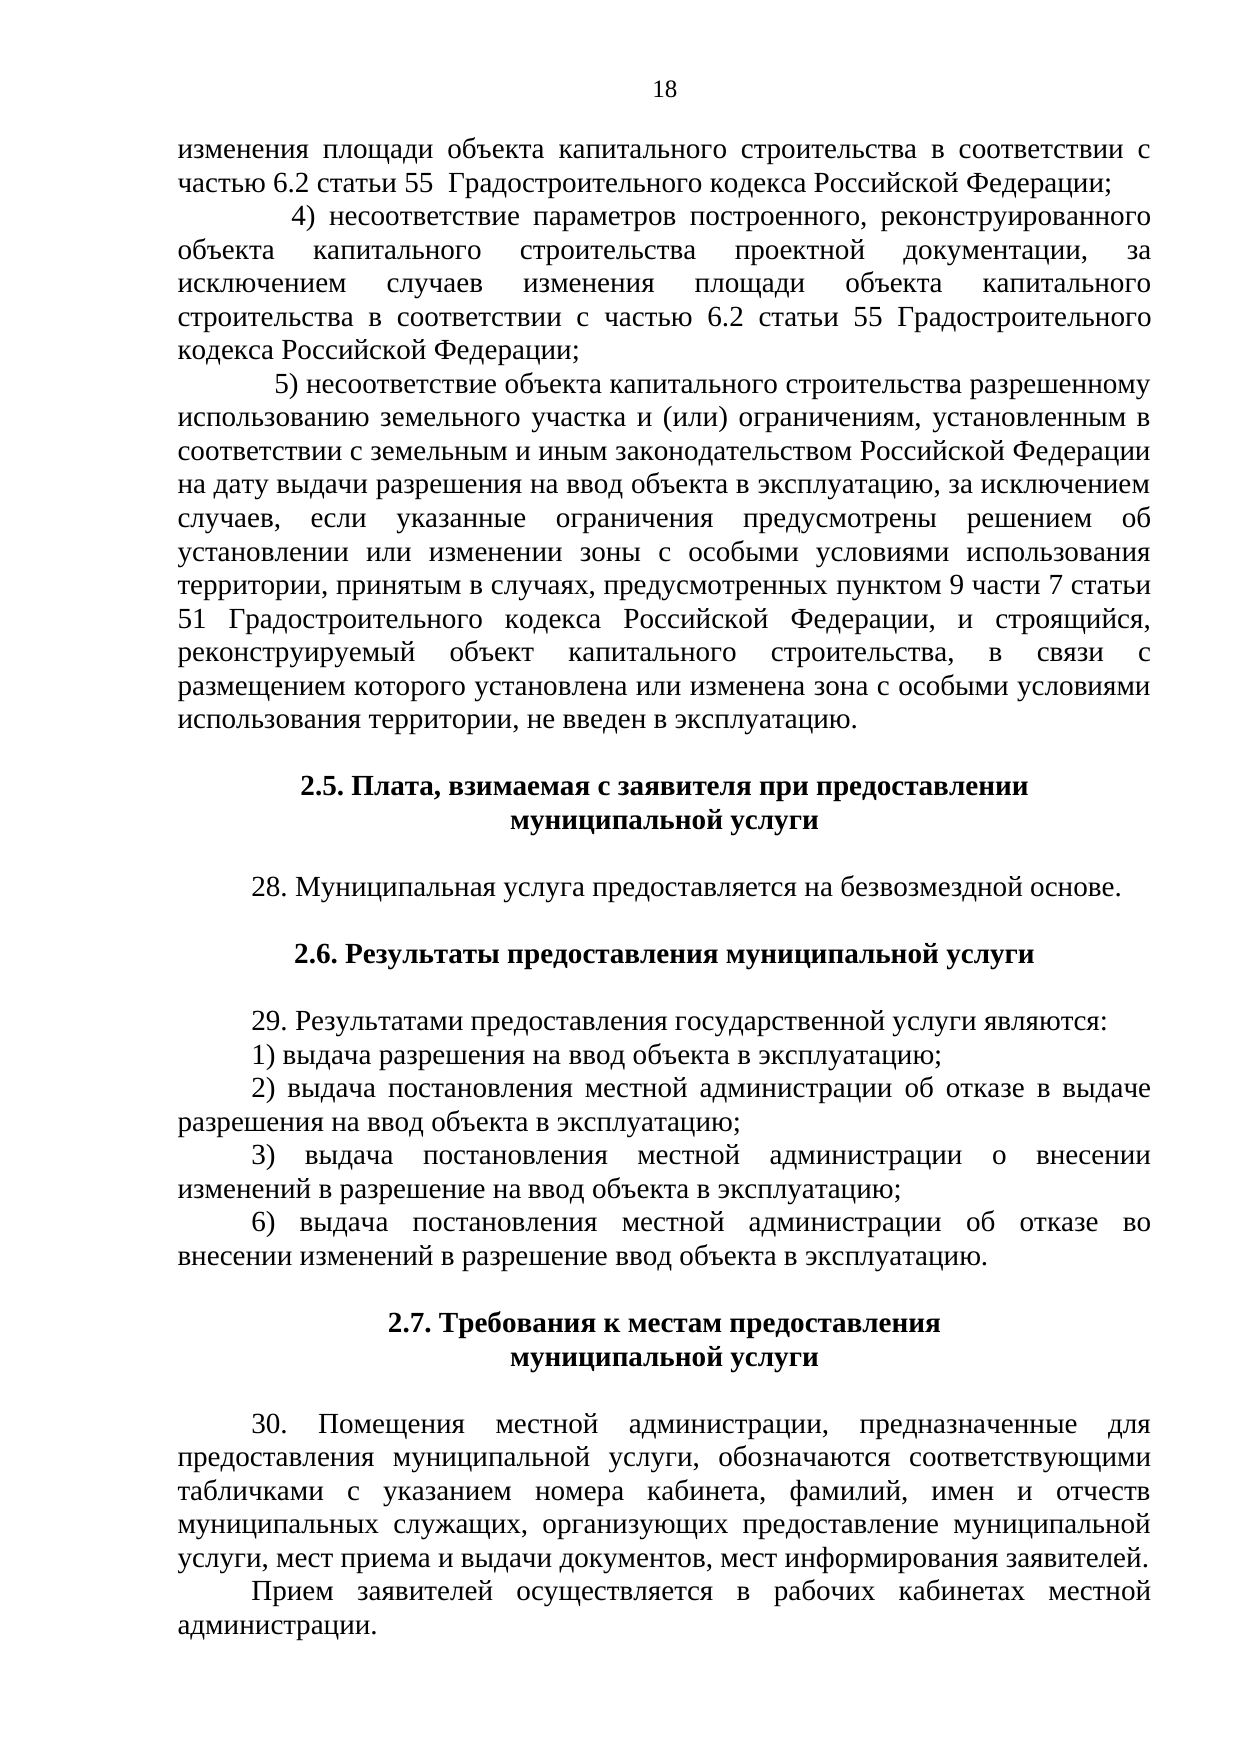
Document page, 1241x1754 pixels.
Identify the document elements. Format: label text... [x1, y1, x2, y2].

text 2.5. Плата, взимаемая с заявителя при предоставлении [177, 768, 1152, 802]
text 6) выдача постановления местной администрации об отказе во внесении изменений в разрешение ввод объекта в эксплуатацию. [177, 1204, 1152, 1272]
text 30. Помещения местной администрации, предназначенные для предоставления муниципальной услуги, обозначаются соответствующими табличками с указанием номера кабинета, фамилий, имен и отчеств муниципальных служащих, организующих предоставление муниципальной услуги, мест приема и выдачи документов, мест информирования заявителей. [177, 1406, 1152, 1573]
text 29. Результатами предоставления государственной услуги являются: [177, 1003, 1152, 1037]
text 3) выдача постановления местной администрации о внесении изменений в разрешение на ввод объекта в эксплуатацию; [177, 1137, 1152, 1204]
text 2.6. Результаты предоставления муниципальной услуги [177, 936, 1152, 970]
text муниципальной услуги [177, 802, 1152, 836]
text 4) несоответствие параметров построенного, реконструированного объекта капитального строительства проектной документации, за исключением случаев изменения площади объекта капитального строительства в соответствии с частью 6.2 статьи 55 Градостроительного кодекса Российской Федерации; [177, 198, 1152, 366]
text 5) несоответствие объекта капитального строительства разрешенному использованию земельного участка и (или) ограничениям, установленным в соответствии с земельным и иным законодательством Российской Федерации на дату выдачи разрешения на ввод объекта в эксплуатацию, за исключением случаев, если указанные ограничения предусмотрены решением об установлении или изменении зоны с особыми условиями использования территории, принятым в случаях, предусмотренных пунктом 9 части 7 статьи 51 Градостроительного кодекса Российской Федерации, и строящийся, реконструируемый объект капитального строительства, в связи с размещением которого установлена или изменена зона с особыми условиями использования территории, не введен в эксплуатацию. [177, 366, 1152, 735]
text 1) выдача разрешения на ввод объекта в эксплуатацию; [177, 1037, 1152, 1070]
text Прием заявителей осуществляется в рабочих кабинетах местной администрации. [177, 1573, 1152, 1641]
text 2.7. Требования к местам предоставления [177, 1305, 1152, 1339]
text муниципальной услуги [177, 1339, 1152, 1372]
text 28. Муниципальная услуга предоставляется на безвозмездной основе. [177, 869, 1152, 903]
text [177, 131, 1152, 198]
text 2) выдача постановления местной администрации об отказе в выдаче разрешения на ввод объекта в эксплуатацию; [177, 1070, 1152, 1137]
